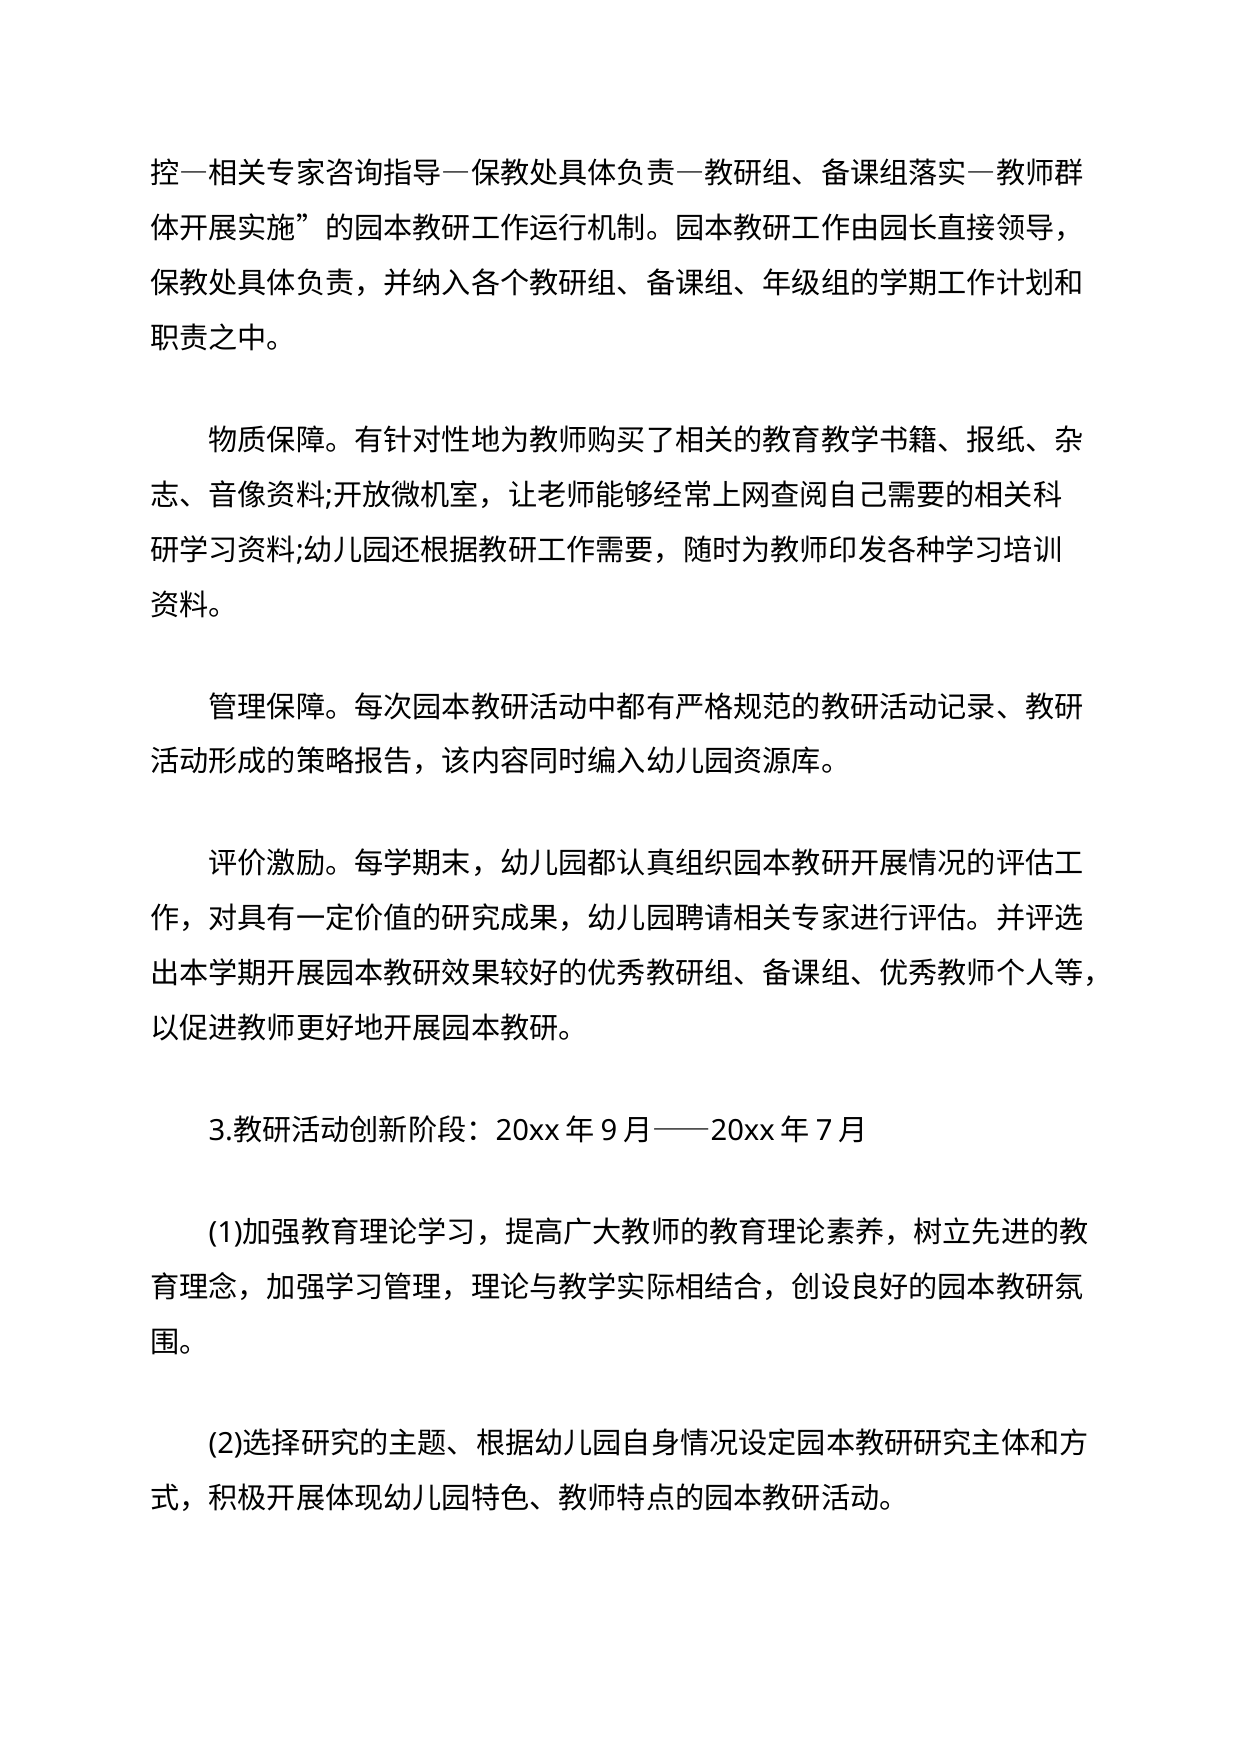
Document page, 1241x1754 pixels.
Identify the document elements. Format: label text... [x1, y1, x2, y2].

text 评价激励。每学期末，幼儿园都认真组织园本教研开展情况的评估工作，对具有一定价值的研究成果，幼儿园聘请相关专家进行评估。并评选出本学期开展园本教研效果较好的优秀教研组、备课组、优秀教师个人等，以促进教师更好地开展园本教研。 [150, 840, 1090, 1047]
text (2)选择研究的主题、根据幼儿园自身情况设定园本教研研究主体和方式，积极开展体现幼儿园特色、教师特点的园本教研活动。 [150, 1420, 1090, 1517]
text 管理保障。每次园本教研活动中都有严格规范的教研活动记录、教研活动形成的策略报告，该内容同时编入幼儿园资源库。 [150, 683, 1090, 780]
text (1)加强教育理论学习，提高广大教师的教育理论素养，树立先进的教育理念，加强学习管理，理论与教学实际相结合，创设良好的园本教研氛围。 [150, 1208, 1090, 1360]
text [150, 150, 1090, 357]
text 3.教研活动创新阶段：20xx年9月――20xx年7月 [150, 1106, 1090, 1149]
text 物质保障。有针对性地为教师购买了相关的教育教学书籍、报纸、杂志、音像资料;开放微机室，让老师能够经常上网查阅自己需要的相关科研学习资料;幼儿园还根据教研工作需要，随时为教师印发各种学习培训资料。 [150, 416, 1090, 624]
